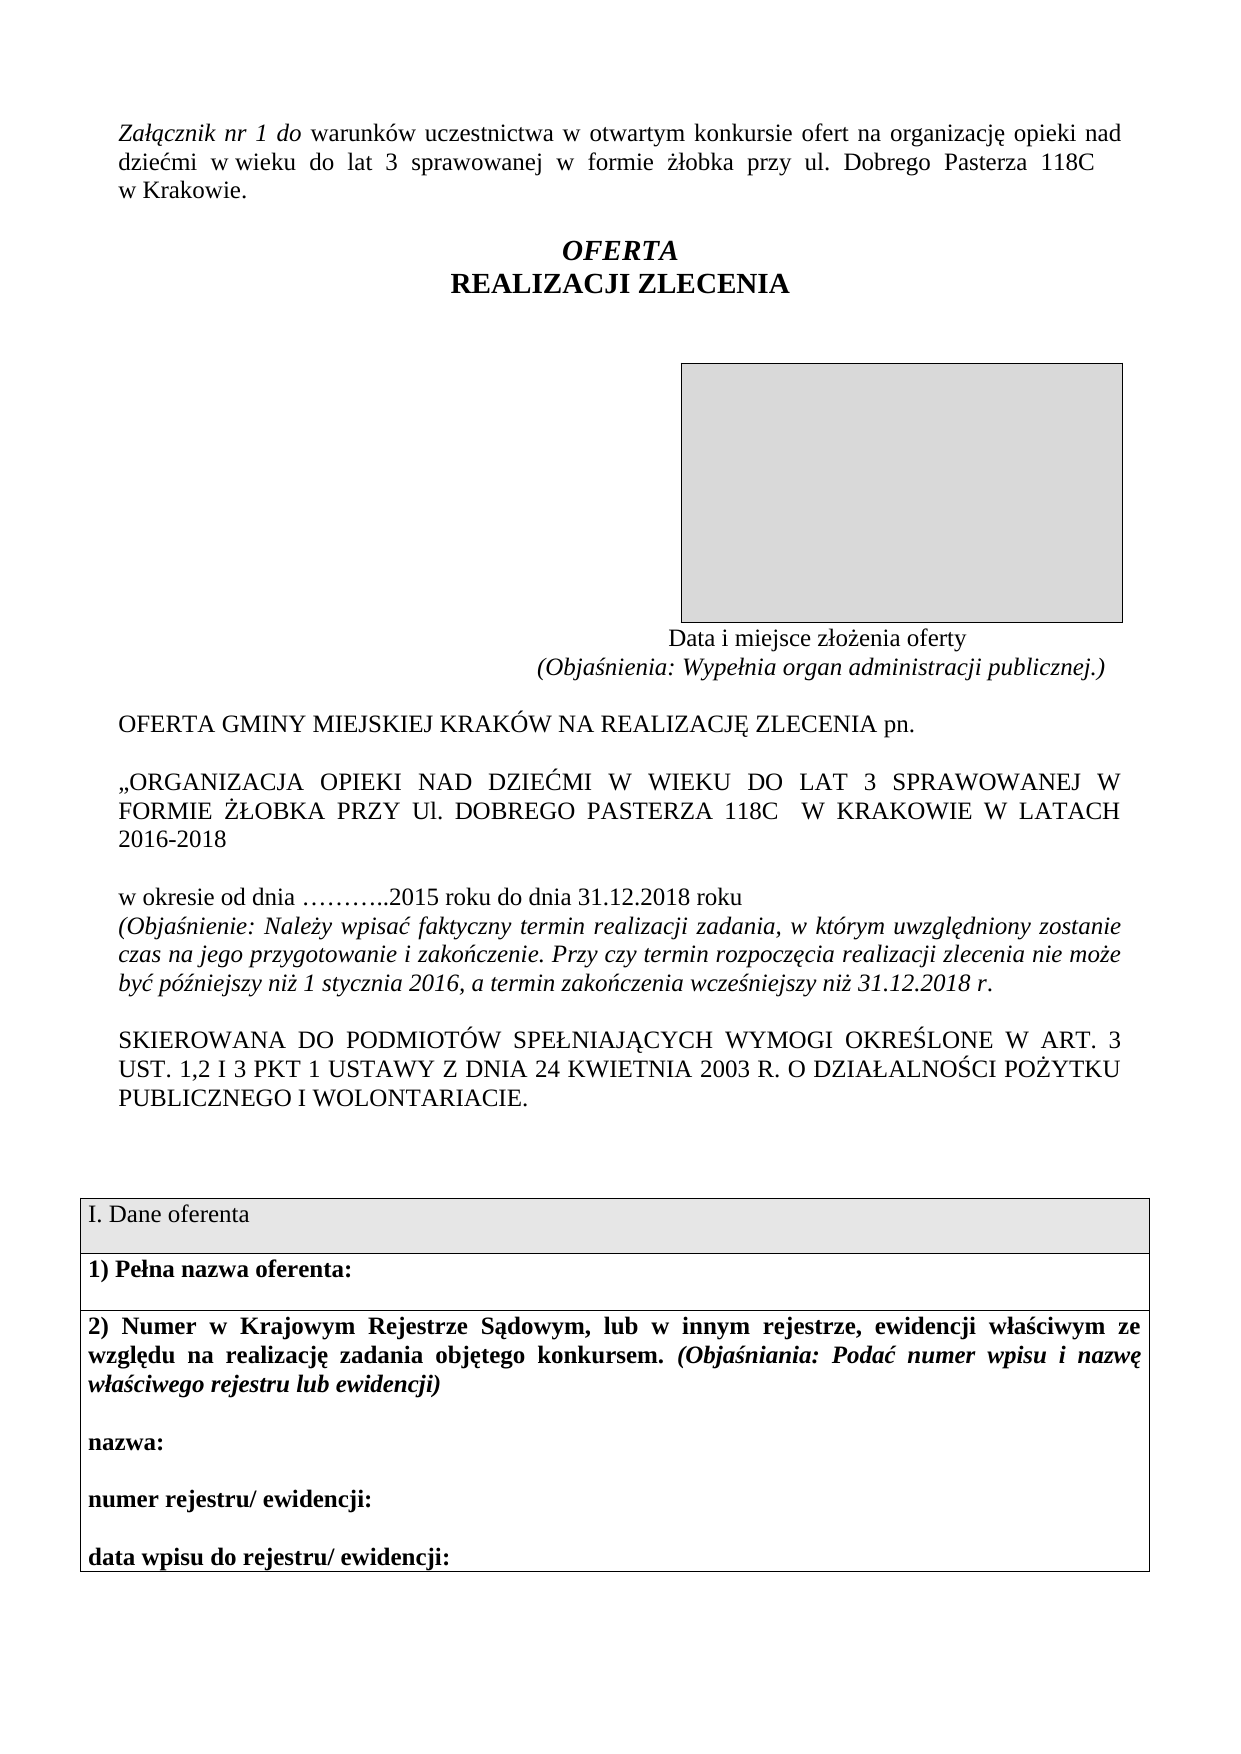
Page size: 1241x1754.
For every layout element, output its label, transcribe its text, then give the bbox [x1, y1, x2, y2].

text Data i miejsce złożenia oferty [118, 623, 1122, 652]
text REALIZACJI ZLECENIA [118, 267, 1122, 300]
text „ORGANIZACJA OPIEKI NAD DZIEĆMI W WIEKU DO LAT 3 SPRAWOWANEJ W FORMIE ŻŁOBKA PRZY Ul. DOBREGO PASTERZA 118C W KRAKOWIE W LATACH 2016-2018 [118, 767, 1122, 853]
table_cell 2) Numer w Krajowym Rejestrze Sądowym, lub w innym rejestrze, ewidencji właściwym ze względu na realizację zadania objętego konkursem. (Objaśniania: Podać numer wpisu i nazwę właściwego rejestru lub ewidencji) nazwa: numer rejestru/ ewidencji: data wpisu do rejestru/ ewidencji: [81, 1311, 1149, 1571]
table_cell 1) Pełna nazwa oferenta: [81, 1254, 1149, 1310]
table_header I. Dane oferenta [81, 1199, 1149, 1253]
text w okresie od dnia ………..2015 roku do dnia 31.12.2018 roku [118, 882, 1122, 911]
text SKIEROWANA DO PODMIOTÓW SPEŁNIAJĄCYCH WYMOGI OKREŚLONE W ART. 3 UST. 1,2 I 3 PKT 1 USTAWY Z DNIA 24 KWIETNIA 2003 R. O DZIAŁALNOŚCI POŻYTKU PUBLICZNEGO I WOLONTARIACIE. [118, 1026, 1122, 1112]
table_header [682, 364, 1122, 622]
text (Objaśnienia: Wypełnia organ administracji publicznej.) [118, 652, 1122, 681]
title OFERTA [118, 233, 1122, 267]
text OFERTA GMINY MIEJSKIEJ KRAKÓW NA REALIZACJĘ ZLECENIA pn. [118, 709, 1122, 738]
text (Objaśnienie: Należy wpisać faktyczny termin realizacji zadania, w którym uwzględniony zostanie czas na jego przygotowanie i zakończenie. Przy czy termin rozpoczęcia realizacji zlecenia nie może być późniejszy niż 1 stycznia 2016, a termin zakończenia wcześniejszy niż 31.12.2018 r. [118, 911, 1122, 997]
text Załącznik nr 1 do warunków uczestnictwa w otwartym konkursie ofert na organizację opieki nad dziećmi w wieku do lat 3 sprawowanej w formie żłobka przy ul. Dobrego Pasterza 118C w Krakowie. [118, 118, 1122, 204]
